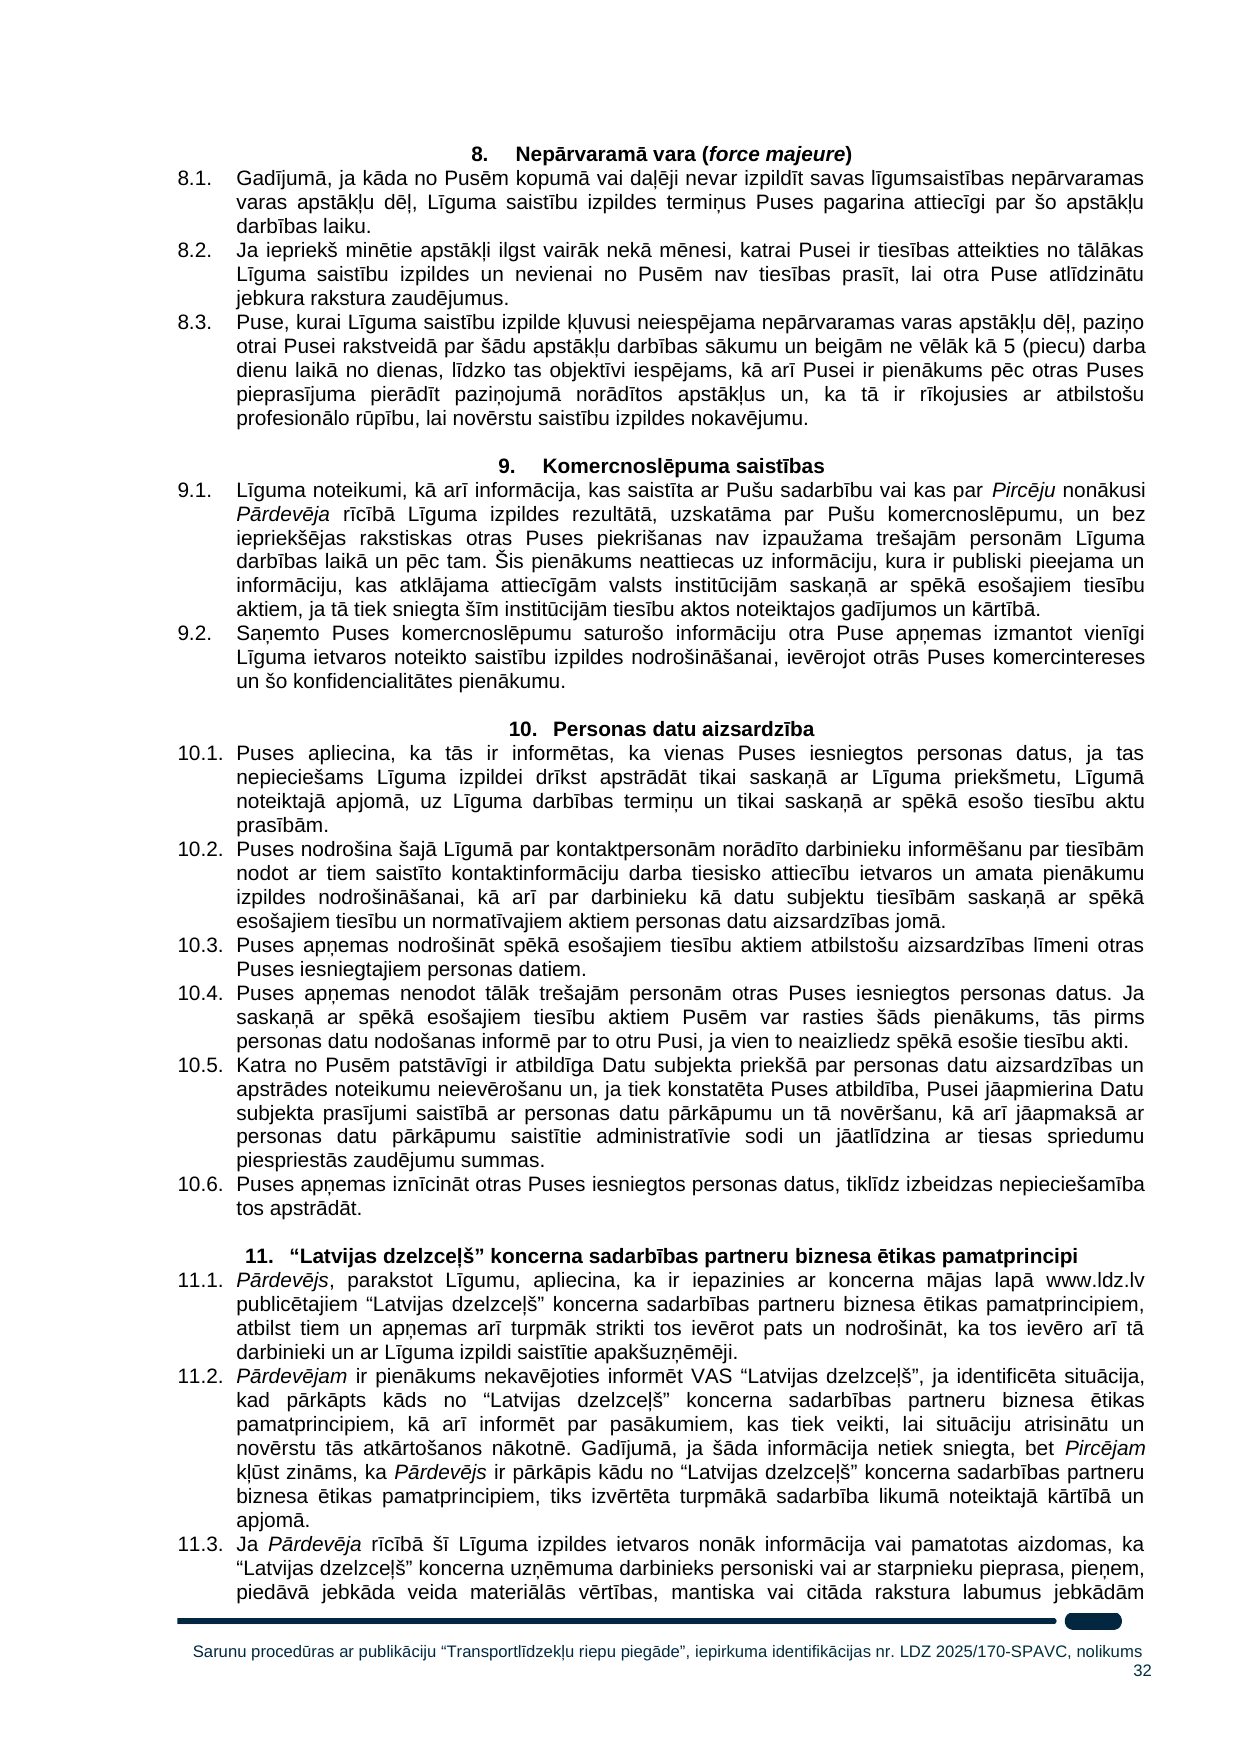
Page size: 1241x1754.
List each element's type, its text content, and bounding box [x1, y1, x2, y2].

picture [809, 1645, 816, 1657]
list Puses apliecina, ka tās ir informētas, ka vienas Puses iesniegtos personas datus, ja tas nepieciešams Līguma izpildei drīkst apstrādāt tikai saskaņā ar Līguma priekšmetu, Līgumā noteiktajā apjomā, uz Līguma darbības termiņu un tikai saskaņā ar spēkā esošo tiesību aktu prasībām. [177, 741, 1146, 837]
picture [759, 1648, 766, 1654]
list Pārdevējs, parakstot Līgumu, apliecina, ka ir iepazinies ar koncerna mājas lapā www.ldz.lv publicētajiem “Latvijas dzelzceļš” koncerna sadarbības partneru biznesa ētikas pamatprincipiem, atbilst tiem un apņemas arī turpmāk strikti tos ievērot pats un nodrošināt, ka tos ievēro arī tā darbinieki un ar Līguma izpildi saistītie apakšuzņēmēji. [177, 1268, 1146, 1364]
picture [777, 1645, 783, 1657]
list Komercnoslēpuma saistības [177, 453, 1146, 477]
list Personas datu aizsardzība [177, 717, 1146, 741]
picture [1145, 1664, 1150, 1673]
picture [909, 1646, 915, 1657]
list Nepārvaramā vara (force majeure) [177, 142, 1146, 166]
picture [1011, 1645, 1020, 1651]
list Saņemto Puses komercnoslēpumu saturošo informāciju otra Puse apņemas izmantot vienīgi Līguma ietvaros noteikto saistību izpildes nodrošināšanai, ievērojot otrās Puses komercintereses un šo konfidencialitātes pienākumu. [177, 621, 1146, 693]
list Gadījumā, ja kāda no Pusēm kopumā vai daļēji nevar izpildīt savas līgumsaistības nepārvaramas varas apstākļu dēļ, Līguma saistību izpildes termiņus Puses pagarina attiecīgi par šo apstākļu darbības laiku. [177, 166, 1146, 238]
list “Latvijas dzelzceļš” koncerna sadarbības partneru biznesa ētikas pamatprincipi [177, 1244, 1146, 1268]
list Puses apņemas nenodot tālāk trešajām personām otras Puses iesniegtos personas datus. Ja saskaņā ar spēkā esošajiem tiesību aktiem Pusēm var rasties šāds pienākums, tās pirms personas datu nodošanas informē par to otru Pusi, ja vien to neaizliedz spēkā esošie tiesību akti. [177, 981, 1146, 1052]
list Pārdevējam ir pienākums nekavējoties informēt VAS “Latvijas dzelzceļš”, ja identificēta situācija, kad pārkāpts kāds no “Latvijas dzelzceļš” koncerna sadarbības partneru biznesa ētikas pamatprincipiem, kā arī informēt par pasākumiem, kas tiek veikti, lai situāciju atrisinātu un novērstu tās atkārtošanos nākotnē. Gadījumā, ja šāda informācija netiek sniegta, bet Pircējam kļūst zināms, ka Pārdevējs ir pārkāpis kādu no “Latvijas dzelzceļš” koncerna sadarbības partneru biznesa ētikas pamatprincipiem, tiks izvērtēta turpmākā sadarbība likumā noteiktajā kārtībā un apjomā. [177, 1364, 1146, 1532]
list Puses apņemas nodrošināt spēkā esošajiem tiesību aktiem atbilstošu aizsardzības līmeni otras Puses iesniegtajiem personas datiem. [177, 933, 1146, 981]
picture [709, 1648, 715, 1660]
list Puses apņemas iznīcināt otras Puses iesniegtos personas datus, tiklīdz izbeidzas nepieciešamība tos apstrādāt. [177, 1172, 1146, 1220]
picture [177, 1613, 1122, 1630]
list Līguma noteikumi, kā arī informācija, kas saistīta ar Pušu sadarbību vai kas par Pircēju nonākusi Pārdevēja rīcībā Līguma izpildes rezultātā, uzskatāma par Pušu komercnoslēpumu, un bez iepriekšējas rakstiskas otras Puses piekrišanas nav izpaužama trešajām personām Līguma darbības laikā un pēc tam. Šis pienākums neattiecas uz informāciju, kura ir publiski pieejama un informāciju, kas atklājama attiecīgām valsts institūcijām saskaņā ar spēkā esošajiem tiesību aktiem, ja tā tiek sniegta šīm institūcijām tiesību aktos noteiktajos gadījumos un kārtībā. [177, 477, 1146, 621]
list Ja iepriekš minētie apstākļi ilgst vairāk nekā mēnesi, katrai Pusei ir tiesības atteikties no tālākas Līguma saistību izpildes un nevienai no Pusēm nav tiesības prasīt, lai otra Puse atlīdzinātu jebkura rakstura zaudējumus. [177, 238, 1146, 310]
list Puses nodrošina šajā Līgumā par kontaktpersonām norādīto darbinieku informēšanu par tiesībām nodot ar tiem saistīto kontaktinformāciju darba tiesisko attiecību ietvaros un amata pienākumu izpildes nodrošināšanai, kā arī par darbinieku kā datu subjektu tiesībām saskaņā ar spēkā esošajiem tiesību un normatīvajiem aktiem personas datu aizsardzības jomā. [177, 837, 1146, 933]
list Puse, kurai Līguma saistību izpilde kļuvusi neiespējama nepārvaramas varas apstākļu dēļ, paziņo otrai Pusei rakstveidā par šādu apstākļu darbības sākumu un beigām ne vēlāk kā 5 (piecu) darba dienu laikā no dienas, līdzko tas objektīvi iespējams, kā arī Pusei ir pienākums pēc otras Puses pieprasījuma pierādīt paziņojumā norādītos apstākļus un, ka tā ir rīkojusies ar atbilstošu profesionālo rūpību, lai novērstu saistību izpildes nokavējumu. [177, 310, 1146, 429]
list Katra no Pusēm patstāvīgi ir atbildīga Datu subjekta priekšā par personas datu aizsardzības un apstrādes noteikumu neievērošanu un, ja tiek konstatēta Puses atbildība, Pusei jāapmierina Datu subjekta prasījumi saistībā ar personas datu pārkāpumu un tā novēršanu, kā arī jāapmaksā ar personas datu pārkāpumu saistītie administratīvie sodi un jāatlīdzina ar tiesas spriedumu piespriestās zaudējumu summas. [177, 1052, 1146, 1172]
